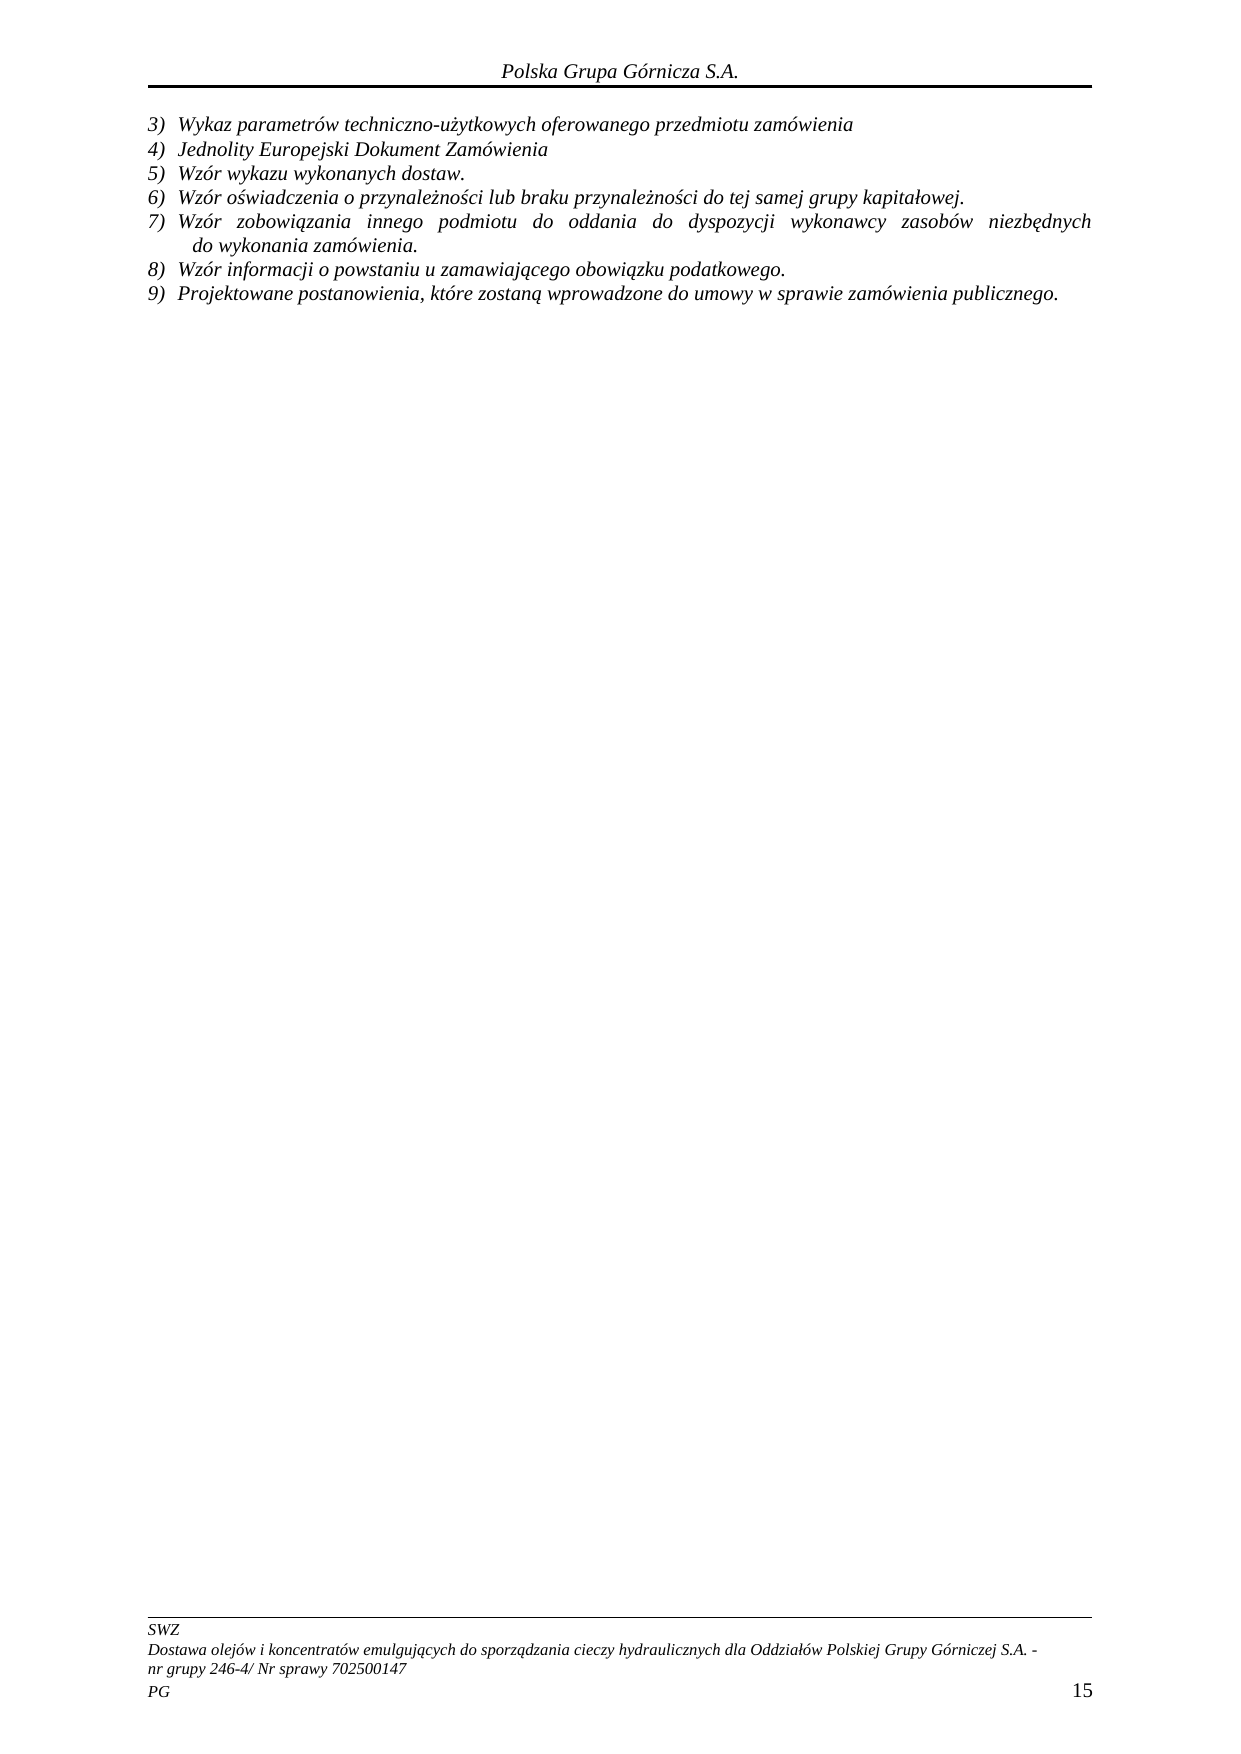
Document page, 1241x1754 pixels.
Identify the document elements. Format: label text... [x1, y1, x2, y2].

list Wzór oświadczenia o przynależności lub braku przynależności do tej samej grupy kapitałowej. [148, 184, 1092, 209]
list Wykaz parametrów techniczno-użytkowych oferowanego przedmiotu zamówienia [148, 112, 1092, 136]
list Projektowane postanowienia, które zostaną wprowadzone do umowy w sprawie zamówienia publicznego. [148, 281, 1092, 305]
list Wzór zobowiązania innego podmiotu do oddania do dyspozycji wykonawcy zasobów niezbędnych do wykonania zamówienia. [148, 209, 1092, 257]
list Wzór informacji o powstaniu u zamawiającego obowiązku podatkowego. [148, 257, 1092, 281]
list Wzór wykazu wykonanych dostaw. [148, 161, 1092, 184]
list Jednolity Europejski Dokument Zamówienia [148, 136, 1092, 161]
